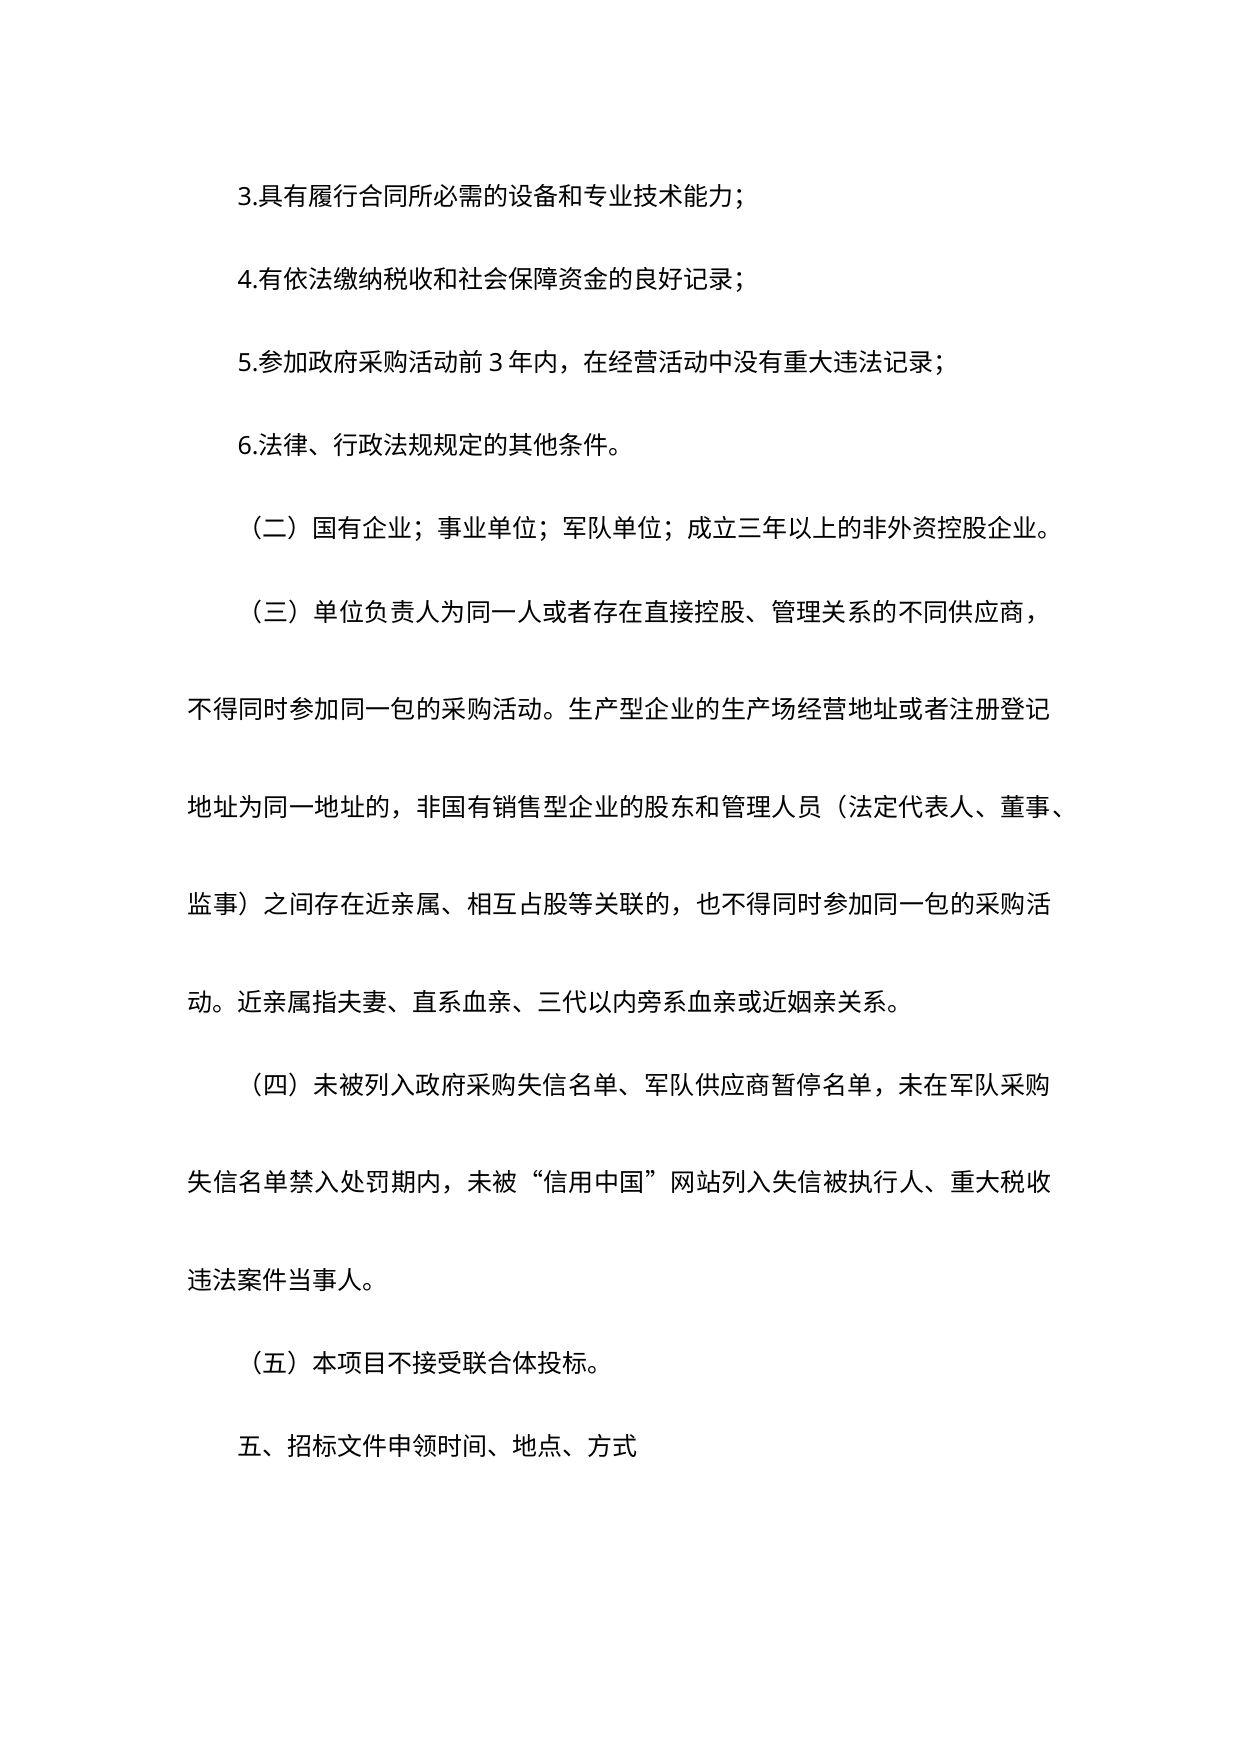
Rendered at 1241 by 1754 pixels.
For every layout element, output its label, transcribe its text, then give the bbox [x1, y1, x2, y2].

text （二）国有企业；事业单位；军队单位；成立三年以上的非外资控股企业。 [187, 494, 1053, 559]
text （三）单位负责人为同一人或者存在直接控股、管理关系的不同供应商，不得同时参加同一包的采购活动。生产型企业的生产场经营地址或者注册登记地址为同一地址的，非国有销售型企业的股东和管理人员（法定代表人、董事、监事）之间存在近亲属、相互占股等关联的，也不得同时参加同一包的采购活动。近亲属指夫妻、直系血亲、三代以内旁系血亲或近姻亲关系。 [187, 578, 1053, 1033]
text 3.具有履行合同所必需的设备和专业技术能力； [187, 162, 1053, 227]
text 5.参加政府采购活动前3年内，在经营活动中没有重大违法记录； [187, 328, 1053, 393]
text （五）本项目不接受联合体投标。 [187, 1329, 1053, 1394]
text 4.有依法缴纳税收和社会保障资金的良好记录； [187, 245, 1053, 310]
text 6.法律、行政法规规定的其他条件。 [187, 411, 1053, 476]
text 五、招标文件申领时间、地点、方式 [187, 1412, 1053, 1477]
text （四）未被列入政府采购失信名单、军队供应商暂停名单，未在军队采购失信名单禁入处罚期内，未被“信用中国”网站列入失信被执行人、重大税收违法案件当事人。 [187, 1051, 1053, 1311]
